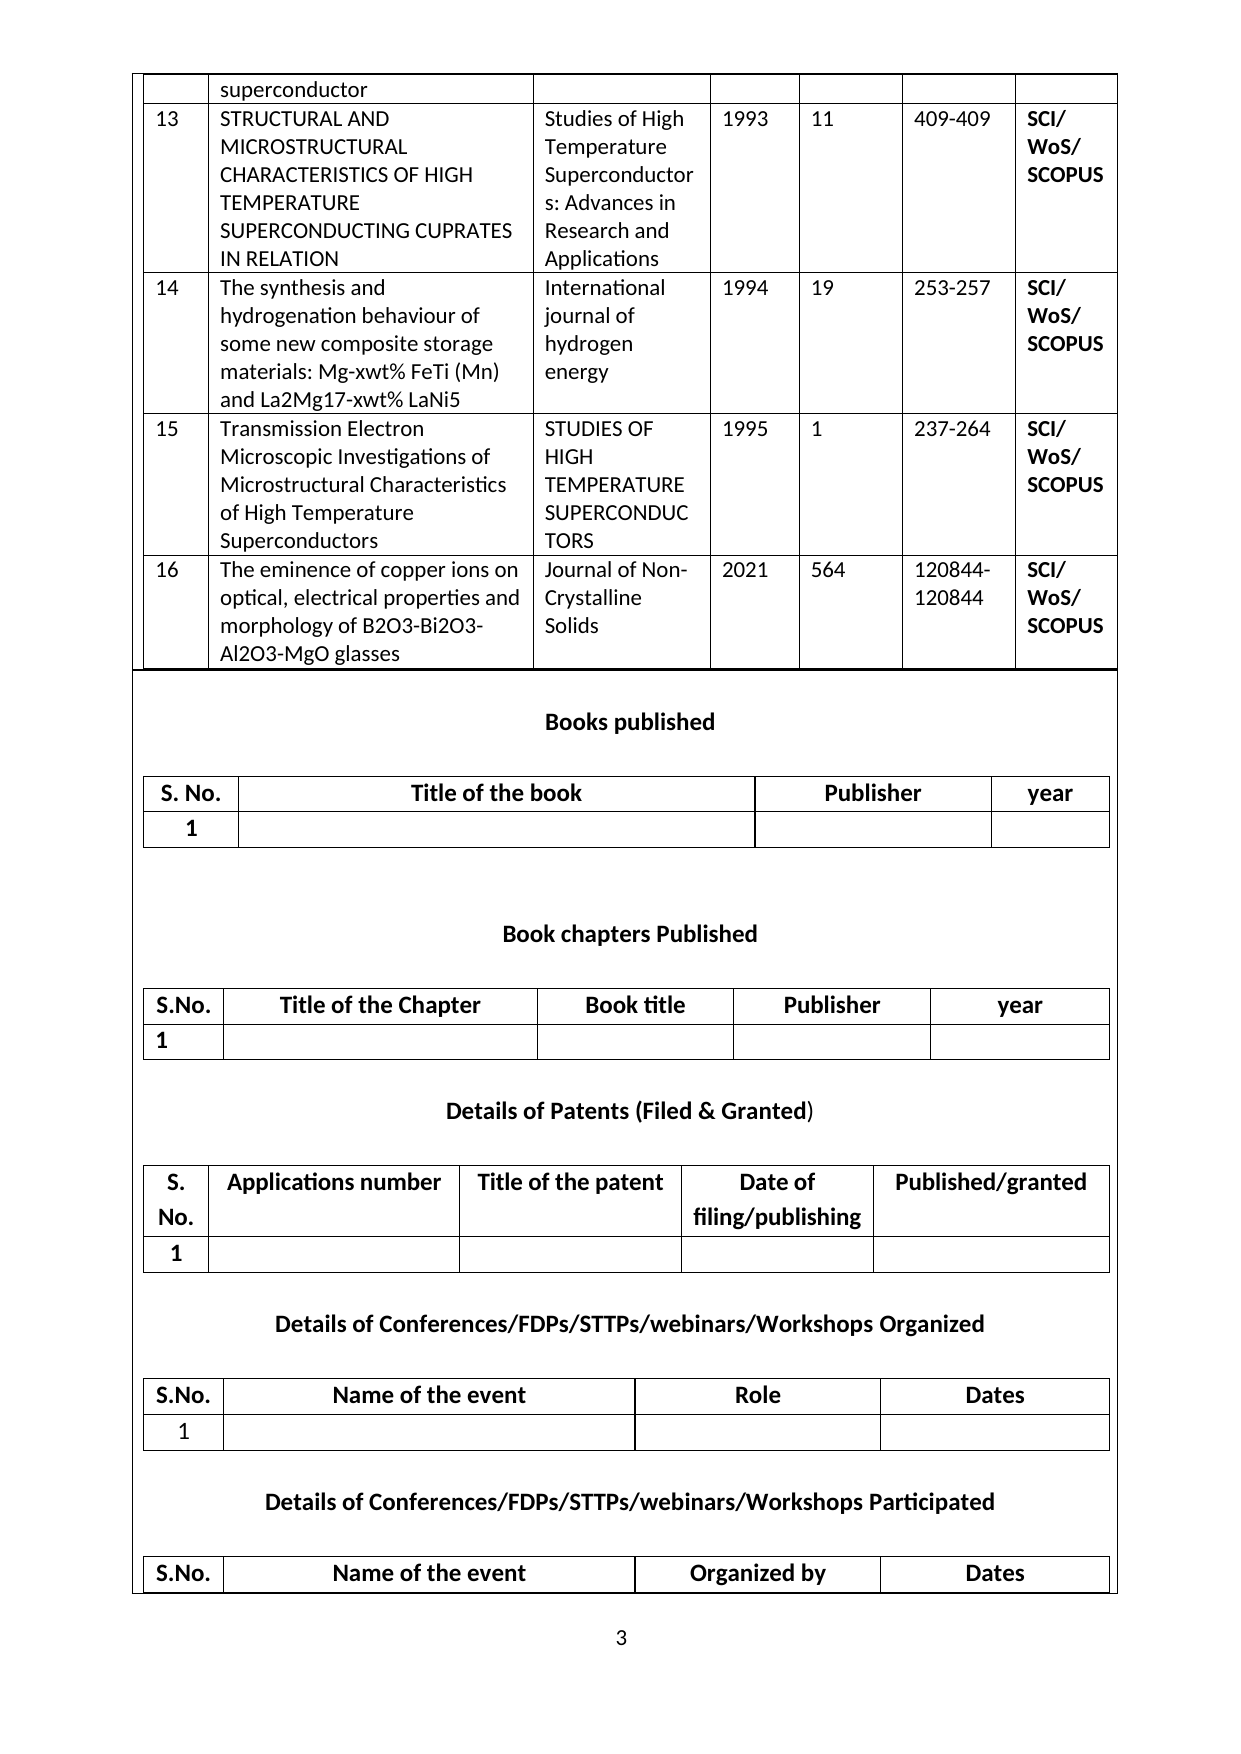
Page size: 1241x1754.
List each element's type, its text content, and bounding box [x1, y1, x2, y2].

table_cell International/national peer reviewed journals [711, 273, 799, 413]
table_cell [800, 75, 902, 103]
table_cell International/national peer reviewed journals [800, 414, 902, 555]
table_cell International/national peer reviewed journals [711, 414, 799, 555]
table_cell International/national peer reviewed journals [1016, 273, 1117, 413]
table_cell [209, 75, 533, 103]
table_cell International/national peer reviewed journals [209, 414, 533, 555]
table_cell International/national peer reviewed journals [800, 556, 902, 668]
table_cell International/national peer reviewed journals [534, 556, 710, 668]
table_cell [1016, 104, 1117, 272]
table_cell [903, 75, 1015, 103]
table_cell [144, 104, 208, 272]
table_cell International/national peer reviewed journals [534, 273, 710, 413]
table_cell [209, 104, 533, 272]
table_cell International/national peer reviewed journals [800, 273, 902, 413]
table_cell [534, 75, 710, 103]
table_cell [144, 75, 208, 103]
table_cell International/national peer reviewed journals [903, 414, 1015, 555]
table_cell International/national peer reviewed journals [144, 556, 208, 668]
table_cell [800, 104, 902, 272]
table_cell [1016, 75, 1117, 103]
table_cell International/national peer reviewed journals [209, 273, 533, 413]
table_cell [133, 671, 1117, 1593]
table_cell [711, 104, 799, 272]
table_cell International/national peer reviewed journals [144, 414, 208, 555]
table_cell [133, 74, 143, 669]
table_cell International/national peer reviewed journals [903, 556, 1015, 668]
table_cell International/national peer reviewed journals [711, 556, 799, 668]
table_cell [534, 104, 710, 272]
table_cell International/national peer reviewed journals [144, 273, 208, 413]
table_cell International/national peer reviewed journals [1016, 556, 1117, 668]
table_cell International/national peer reviewed journals [534, 414, 710, 555]
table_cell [903, 104, 1015, 272]
table_cell International/national peer reviewed journals [1016, 414, 1117, 555]
table_cell International/national peer reviewed journals [903, 273, 1015, 413]
table_cell International/national peer reviewed journals [209, 556, 533, 668]
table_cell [711, 75, 799, 103]
